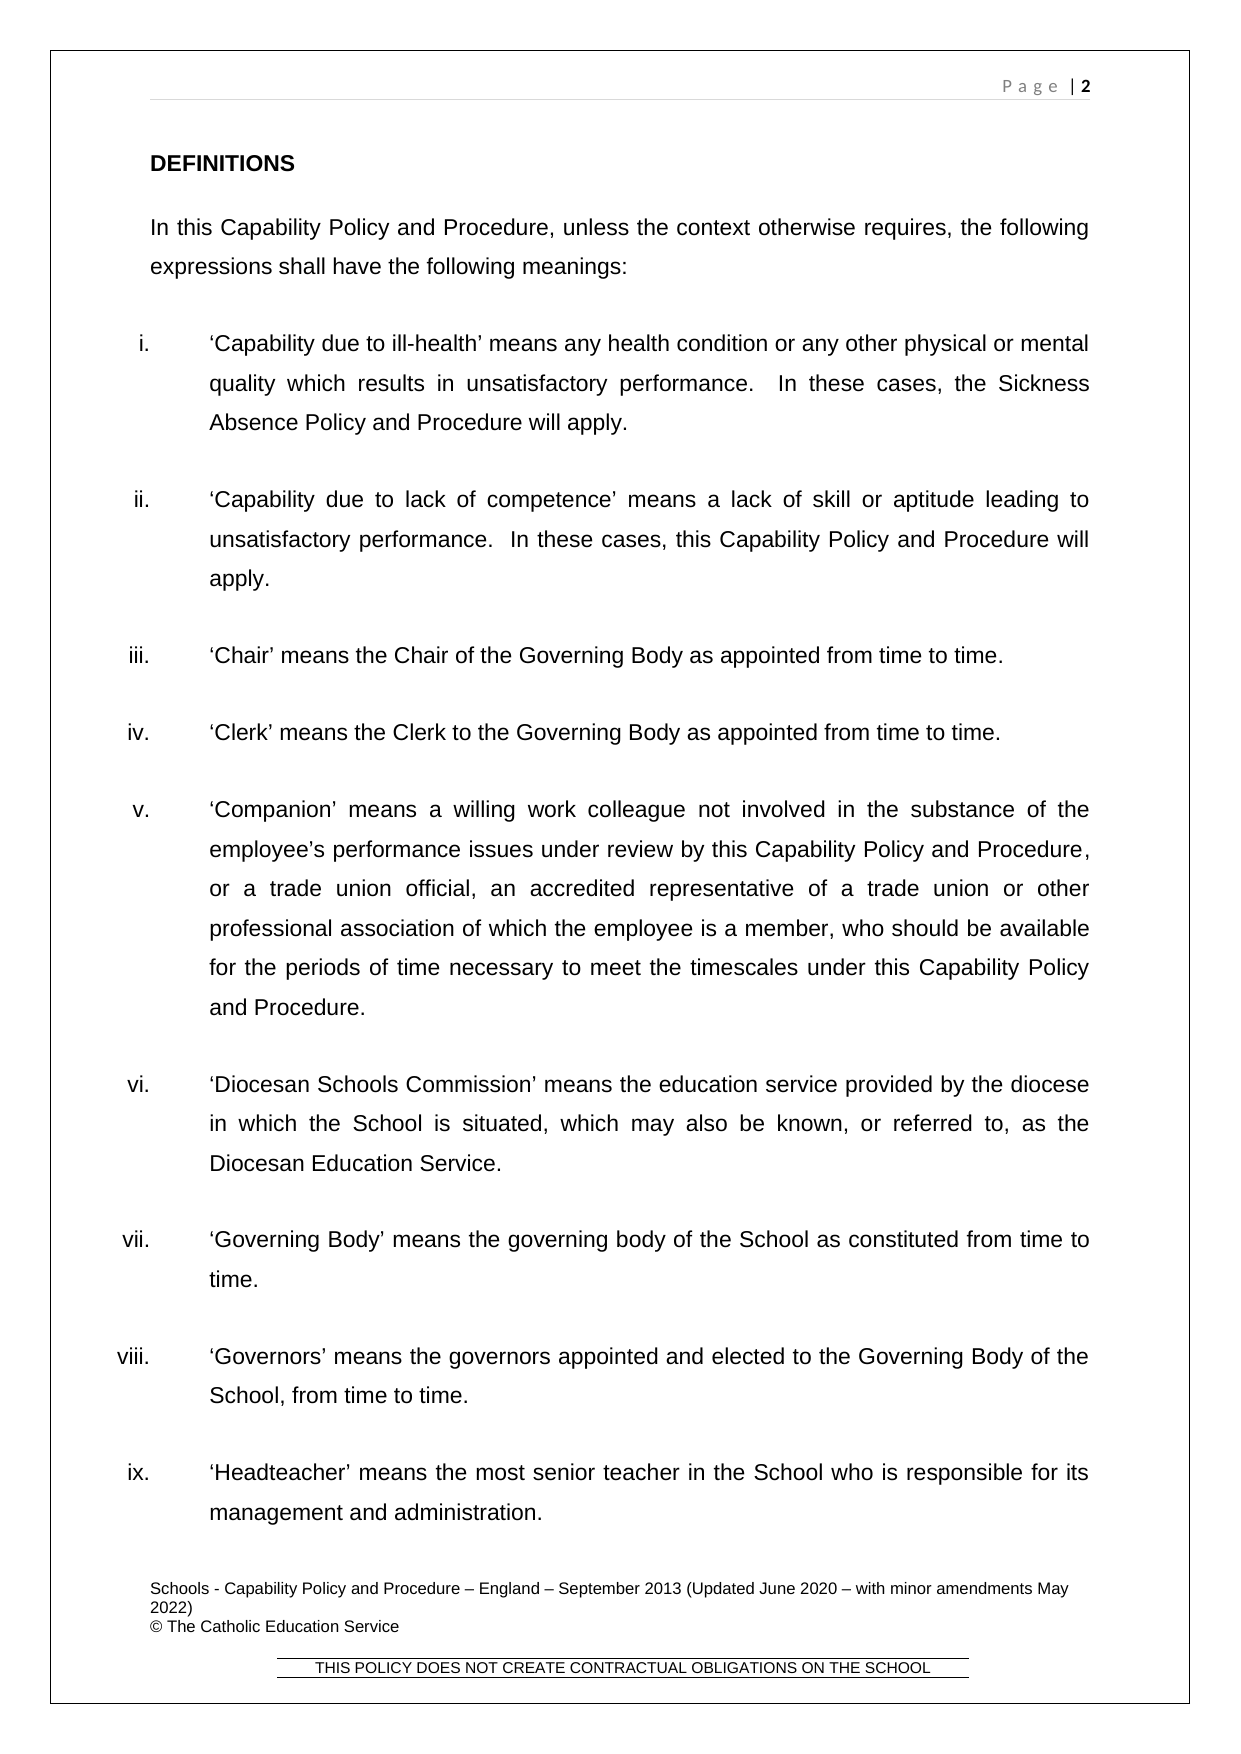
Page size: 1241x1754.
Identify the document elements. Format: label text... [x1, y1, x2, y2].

list ‘Diocesan Schools Commission’ means the education service provided by the diocese in which the School is situated, which may also be known, or referred to, as the Diocesan Education Service. [150, 1071, 1090, 1176]
list ‘Clerk’ means the Clerk to the Governing Body as appointed from time to time. [150, 719, 1090, 746]
list ‘Headteacher’ means the most senior teacher in the School who is responsible for its management and administration. [150, 1459, 1090, 1525]
text DEFINITIONS [150, 150, 1090, 176]
list ‘Governing Body’ means the governing body of the School as constituted from time to time. [150, 1226, 1090, 1292]
list ‘Governors’ means the governors appointed and elected to the Governing Body of the School, from time to time. [150, 1343, 1090, 1409]
list ‘Chair’ means the Chair of the Governing Body as appointed from time to time. [150, 642, 1090, 668]
list ‘Capability due to ill-health’ means any health condition or any other physical or mental quality which results in unsatisfactory performance. In these cases, the Sickness Absence Policy and Procedure will apply. [150, 330, 1090, 436]
list ‘Companion’ means a willing work colleague not involved in the substance of the employee’s performance issues under review by this Capability Policy and Procedure, or a trade union official, an accredited representative of a trade union or other professional association of which the employee is a member, who should be available for the periods of time necessary to meet the timescales under this Capability Policy and Procedure. [150, 796, 1090, 1020]
text In this Capability Policy and Procedure, unless the context otherwise requires, the following expressions shall have the following meanings: [150, 214, 1090, 280]
list ‘Capability due to lack of competence’ means a lack of skill or aptitude leading to unsatisfactory performance. In these cases, this Capability Policy and Procedure will apply. [150, 486, 1090, 592]
